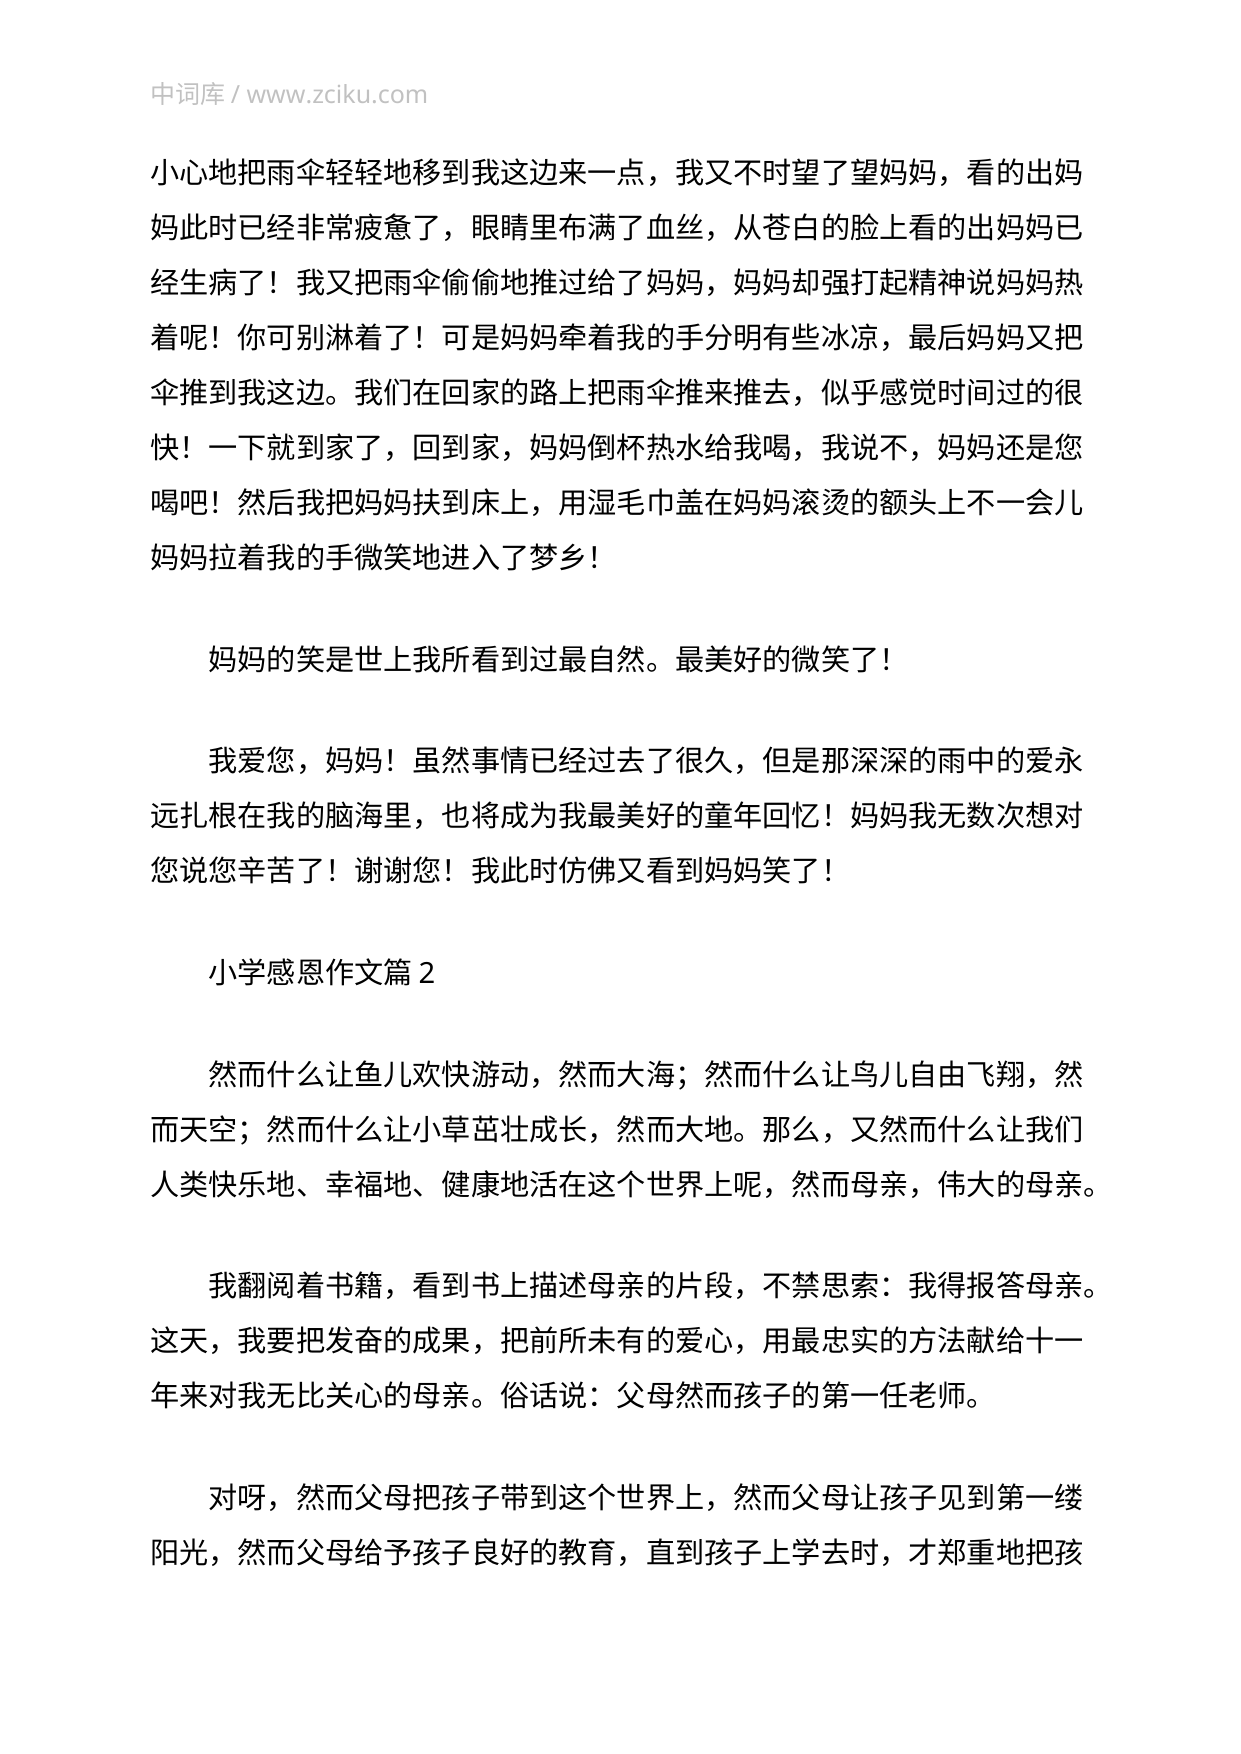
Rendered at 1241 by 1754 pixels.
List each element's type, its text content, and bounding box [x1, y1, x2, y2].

text 我翻阅着书籍，看到书上描述母亲的片段，不禁思索：我得报答母亲。这天，我要把发奋的成果，把前所未有的爱心，用最忠实的方法献给十一年来对我无比关心的母亲。俗话说：父母然而孩子的第一任老师。 [150, 1263, 1090, 1415]
text 我爱您，妈妈！虽然事情已经过去了很久，但是那深深的雨中的爱永远扎根在我的脑海里，也将成为我最美好的童年回忆！妈妈我无数次想对您说您辛苦了！谢谢您！我此时仿佛又看到妈妈笑了！ [150, 738, 1090, 890]
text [150, 1474, 1090, 1572]
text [150, 150, 1090, 577]
text 然而什么让鱼儿欢快游动，然而大海；然而什么让鸟儿自由飞翔，然而天空；然而什么让小草茁壮成长，然而大地。那么，又然而什么让我们人类快乐地、幸福地、健康地活在这个世界上呢，然而母亲，伟大的母亲。 [150, 1051, 1090, 1203]
text 妈妈的笑是世上我所看到过最自然。最美好的微笑了！ [150, 636, 1090, 678]
text 小学感恩作文篇2 [150, 949, 1090, 992]
